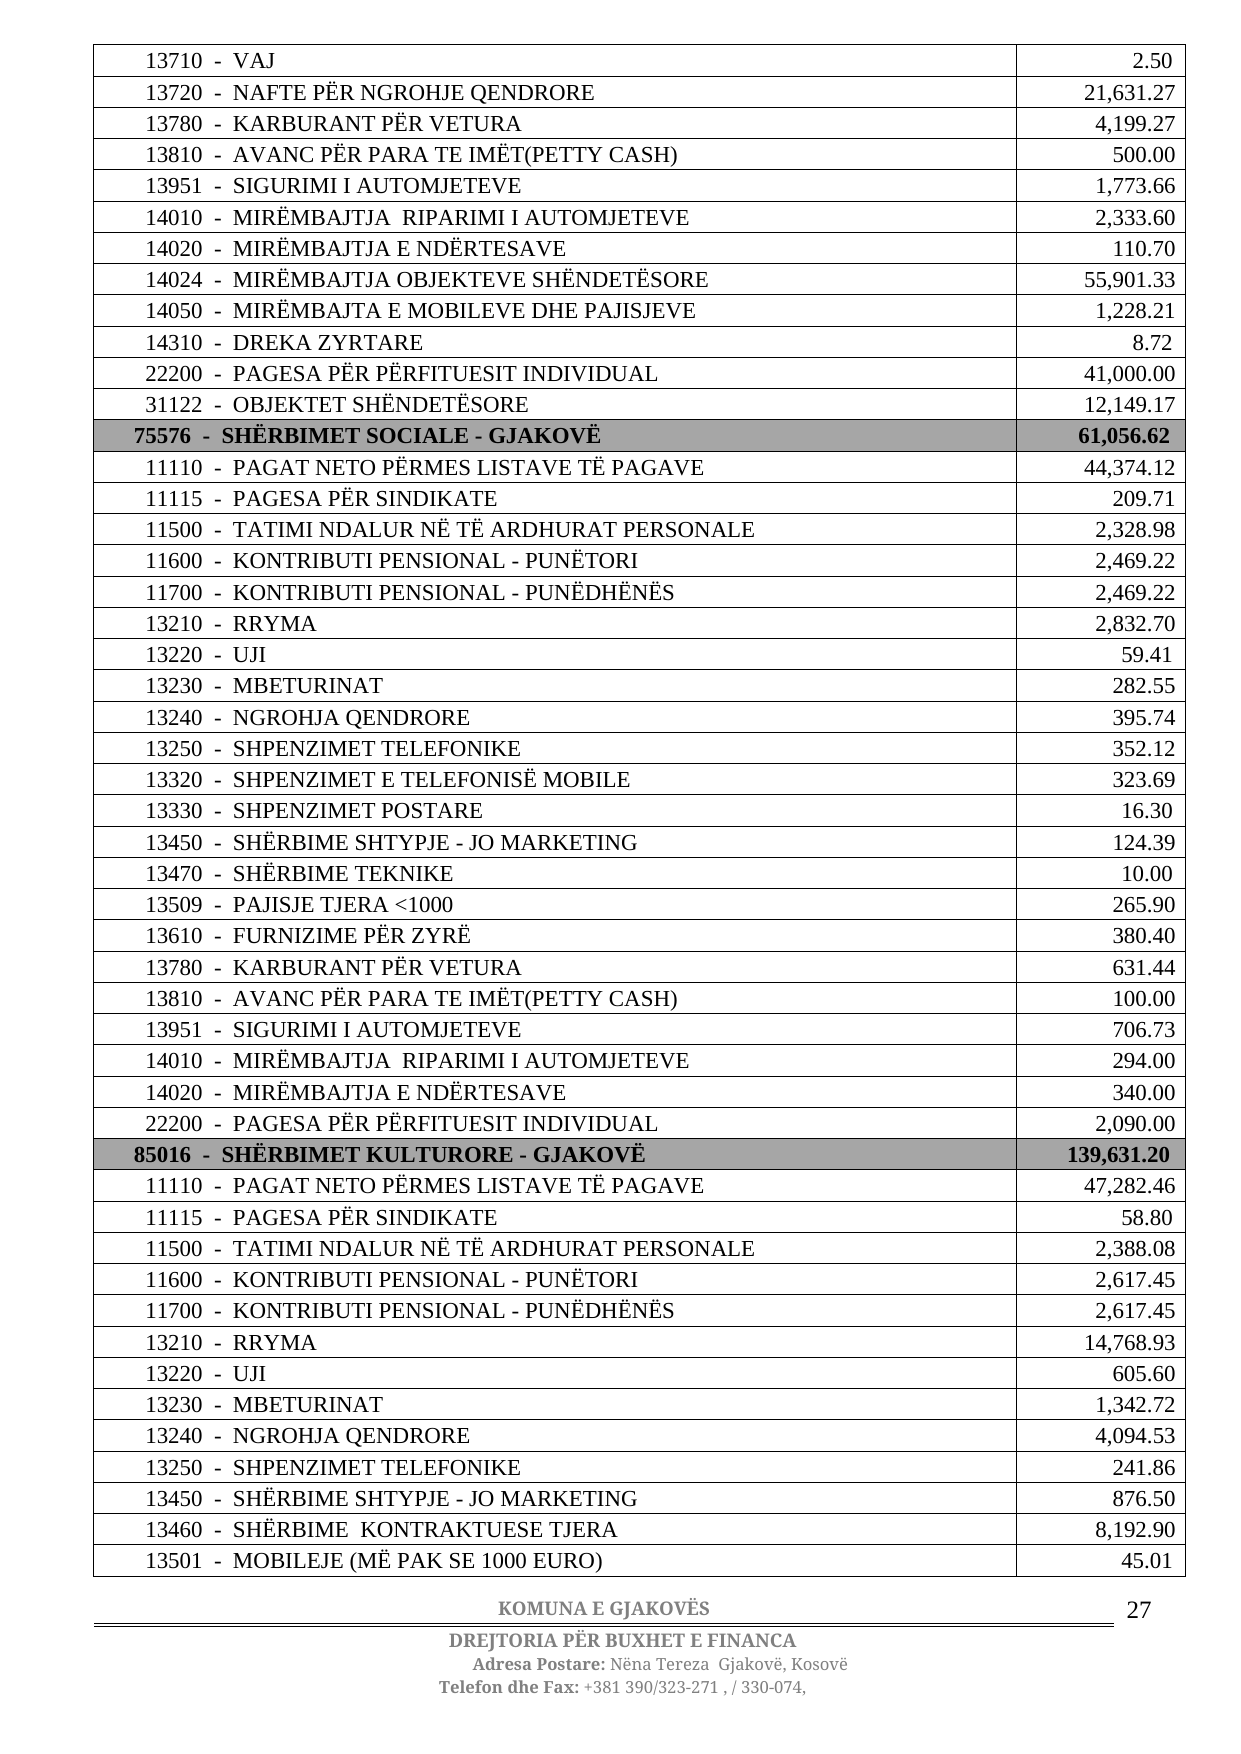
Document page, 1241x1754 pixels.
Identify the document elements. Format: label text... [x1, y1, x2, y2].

table_cell 11500 - TATIMI NDALUR NË TË ARDHURAT PERSONALE [94, 1233, 1016, 1263]
table_cell 10.00 [1017, 858, 1185, 888]
table_cell 41,000.00 [1017, 358, 1185, 388]
table_cell 58.80 [1017, 1202, 1185, 1232]
table_cell 13610 - FURNIZIME PËR ZYRË [94, 920, 1016, 951]
table_cell 13450 - SHËRBIME SHTYPJE - JO MARKETING [94, 827, 1016, 857]
table_cell 44,374.12 [1017, 452, 1185, 482]
table_cell 13780 - KARBURANT PËR VETURA [94, 952, 1016, 982]
table_cell 13210 - RRYMA [94, 1327, 1016, 1357]
table_cell 47,282.46 [1017, 1170, 1185, 1201]
table_cell 14,768.93 [1017, 1327, 1185, 1357]
table_cell 605.60 [1017, 1358, 1185, 1388]
table_cell 13250 - SHPENZIMET TELEFONIKE [94, 733, 1016, 763]
table_cell 14310 - DREKA ZYRTARE [94, 327, 1016, 357]
table_cell 22200 - PAGESA PËR PËRFITUESIT INDIVIDUAL [94, 358, 1016, 388]
table_cell 13810 - AVANC PËR PARA TE IMËT(PETTY CASH) [94, 139, 1016, 169]
table_cell 12,149.17 [1017, 389, 1185, 419]
table_cell 13250 - SHPENZIMET TELEFONIKE [94, 1452, 1016, 1482]
table_cell 2.50 [1017, 45, 1185, 76]
table_cell 13951 - SIGURIMI I AUTOMJETEVE [94, 1014, 1016, 1044]
table_cell 11600 - KONTRIBUTI PENSIONAL - PUNËTORI [94, 1264, 1016, 1294]
table_cell 294.00 [1017, 1045, 1185, 1076]
table_cell 706.73 [1017, 1014, 1185, 1044]
table_cell 241.86 [1017, 1452, 1185, 1482]
table_cell 75576 - SHËRBIMET SOCIALE - GJAKOVË [94, 420, 1016, 451]
table_cell 11110 - PAGAT NETO PËRMES LISTAVE TË PAGAVE [94, 452, 1016, 482]
table_cell 2,388.08 [1017, 1233, 1185, 1263]
table_cell 13501 - MOBILEJE (MË PAK SE 1000 EURO) [94, 1545, 1016, 1576]
table_cell 13210 - RRYMA [94, 608, 1016, 638]
table_cell 2,469.22 [1017, 545, 1185, 576]
table_cell 2,328.98 [1017, 514, 1185, 544]
table_cell 13720 - NAFTE PËR NGROHJE QENDRORE [94, 77, 1016, 107]
table_cell 2,832.70 [1017, 608, 1185, 638]
table_cell 13951 - SIGURIMI I AUTOMJETEVE [94, 170, 1016, 201]
table_cell 14020 - MIRËMBAJTJA E NDËRTESAVE [94, 233, 1016, 263]
table_cell 22200 - PAGESA PËR PËRFITUESIT INDIVIDUAL [94, 1108, 1016, 1138]
table_cell 631.44 [1017, 952, 1185, 982]
table_cell 323.69 [1017, 764, 1185, 794]
table_cell 55,901.33 [1017, 264, 1185, 294]
table_cell 13220 - UJI [94, 639, 1016, 669]
table_cell 2,090.00 [1017, 1108, 1185, 1138]
table_cell 31122 - OBJEKTET SHËNDETËSORE [94, 389, 1016, 419]
table_cell 395.74 [1017, 702, 1185, 732]
table_cell 1,228.21 [1017, 295, 1185, 326]
table_cell 209.71 [1017, 483, 1185, 513]
table_cell 8,192.90 [1017, 1514, 1185, 1544]
table_cell 1,342.72 [1017, 1389, 1185, 1419]
table_cell 265.90 [1017, 889, 1185, 919]
table_cell 11600 - KONTRIBUTI PENSIONAL - PUNËTORI [94, 545, 1016, 576]
table_cell 876.50 [1017, 1483, 1185, 1513]
table_cell 13230 - MBETURINAT [94, 1389, 1016, 1419]
table_cell 13470 - SHËRBIME TEKNIKE [94, 858, 1016, 888]
table_cell 2,333.60 [1017, 202, 1185, 232]
table_cell 352.12 [1017, 733, 1185, 763]
table_cell 2,469.22 [1017, 577, 1185, 607]
table_cell 340.00 [1017, 1077, 1185, 1107]
table_cell 11115 - PAGESA PËR SINDIKATE [94, 1202, 1016, 1232]
table_cell 14024 - MIRËMBAJTJA OBJEKTEVE SHËNDETËSORE [94, 264, 1016, 294]
table_cell 85016 - SHËRBIMET KULTURORE - GJAKOVË [94, 1139, 1016, 1169]
table_cell 14010 - MIRËMBAJTJA RIPARIMI I AUTOMJETEVE [94, 202, 1016, 232]
table_cell 11700 - KONTRIBUTI PENSIONAL - PUNËDHËNËS [94, 1295, 1016, 1326]
table_cell 282.55 [1017, 670, 1185, 701]
table_cell 14010 - MIRËMBAJTJA RIPARIMI I AUTOMJETEVE [94, 1045, 1016, 1076]
table_cell 13230 - MBETURINAT [94, 670, 1016, 701]
table_cell 13240 - NGROHJA QENDRORE [94, 1420, 1016, 1451]
table_cell 13450 - SHËRBIME SHTYPJE - JO MARKETING [94, 1483, 1016, 1513]
table_cell 500.00 [1017, 139, 1185, 169]
table_cell 61,056.62 [1017, 420, 1185, 451]
table_cell 13330 - SHPENZIMET POSTARE [94, 795, 1016, 826]
table_cell 13780 - KARBURANT PËR VETURA [94, 108, 1016, 138]
table_cell 1,773.66 [1017, 170, 1185, 201]
table_cell 13240 - NGROHJA QENDRORE [94, 702, 1016, 732]
table_cell 13810 - AVANC PËR PARA TE IMËT(PETTY CASH) [94, 983, 1016, 1013]
table_cell 110.70 [1017, 233, 1185, 263]
table_cell 14050 - MIRËMBAJTA E MOBILEVE DHE PAJISJEVE [94, 295, 1016, 326]
table_cell 2,617.45 [1017, 1264, 1185, 1294]
table_cell 2,617.45 [1017, 1295, 1185, 1326]
table_cell 13320 - SHPENZIMET E TELEFONISË MOBILE [94, 764, 1016, 794]
table_cell 11115 - PAGESA PËR SINDIKATE [94, 483, 1016, 513]
table_cell 11500 - TATIMI NDALUR NË TË ARDHURAT PERSONALE [94, 514, 1016, 544]
table_cell 45.01 [1017, 1545, 1185, 1576]
table_cell 21,631.27 [1017, 77, 1185, 107]
table_cell 8.72 [1017, 327, 1185, 357]
table_cell 14020 - MIRËMBAJTJA E NDËRTESAVE [94, 1077, 1016, 1107]
table_cell 100.00 [1017, 983, 1185, 1013]
table_cell 4,199.27 [1017, 108, 1185, 138]
table_cell 380.40 [1017, 920, 1185, 951]
table_cell 124.39 [1017, 827, 1185, 857]
table_cell 16.30 [1017, 795, 1185, 826]
table_cell 13509 - PAJISJE TJERA <1000 [94, 889, 1016, 919]
table_cell 13220 - UJI [94, 1358, 1016, 1388]
table_cell 11700 - KONTRIBUTI PENSIONAL - PUNËDHËNËS [94, 577, 1016, 607]
table_cell 59.41 [1017, 639, 1185, 669]
table_cell 139,631.20 [1017, 1139, 1185, 1169]
table_cell 13710 - VAJ [94, 45, 1016, 76]
table_cell 11110 - PAGAT NETO PËRMES LISTAVE TË PAGAVE [94, 1170, 1016, 1201]
table_cell 4,094.53 [1017, 1420, 1185, 1451]
table_cell 13460 - SHËRBIME KONTRAKTUESE TJERA [94, 1514, 1016, 1544]
